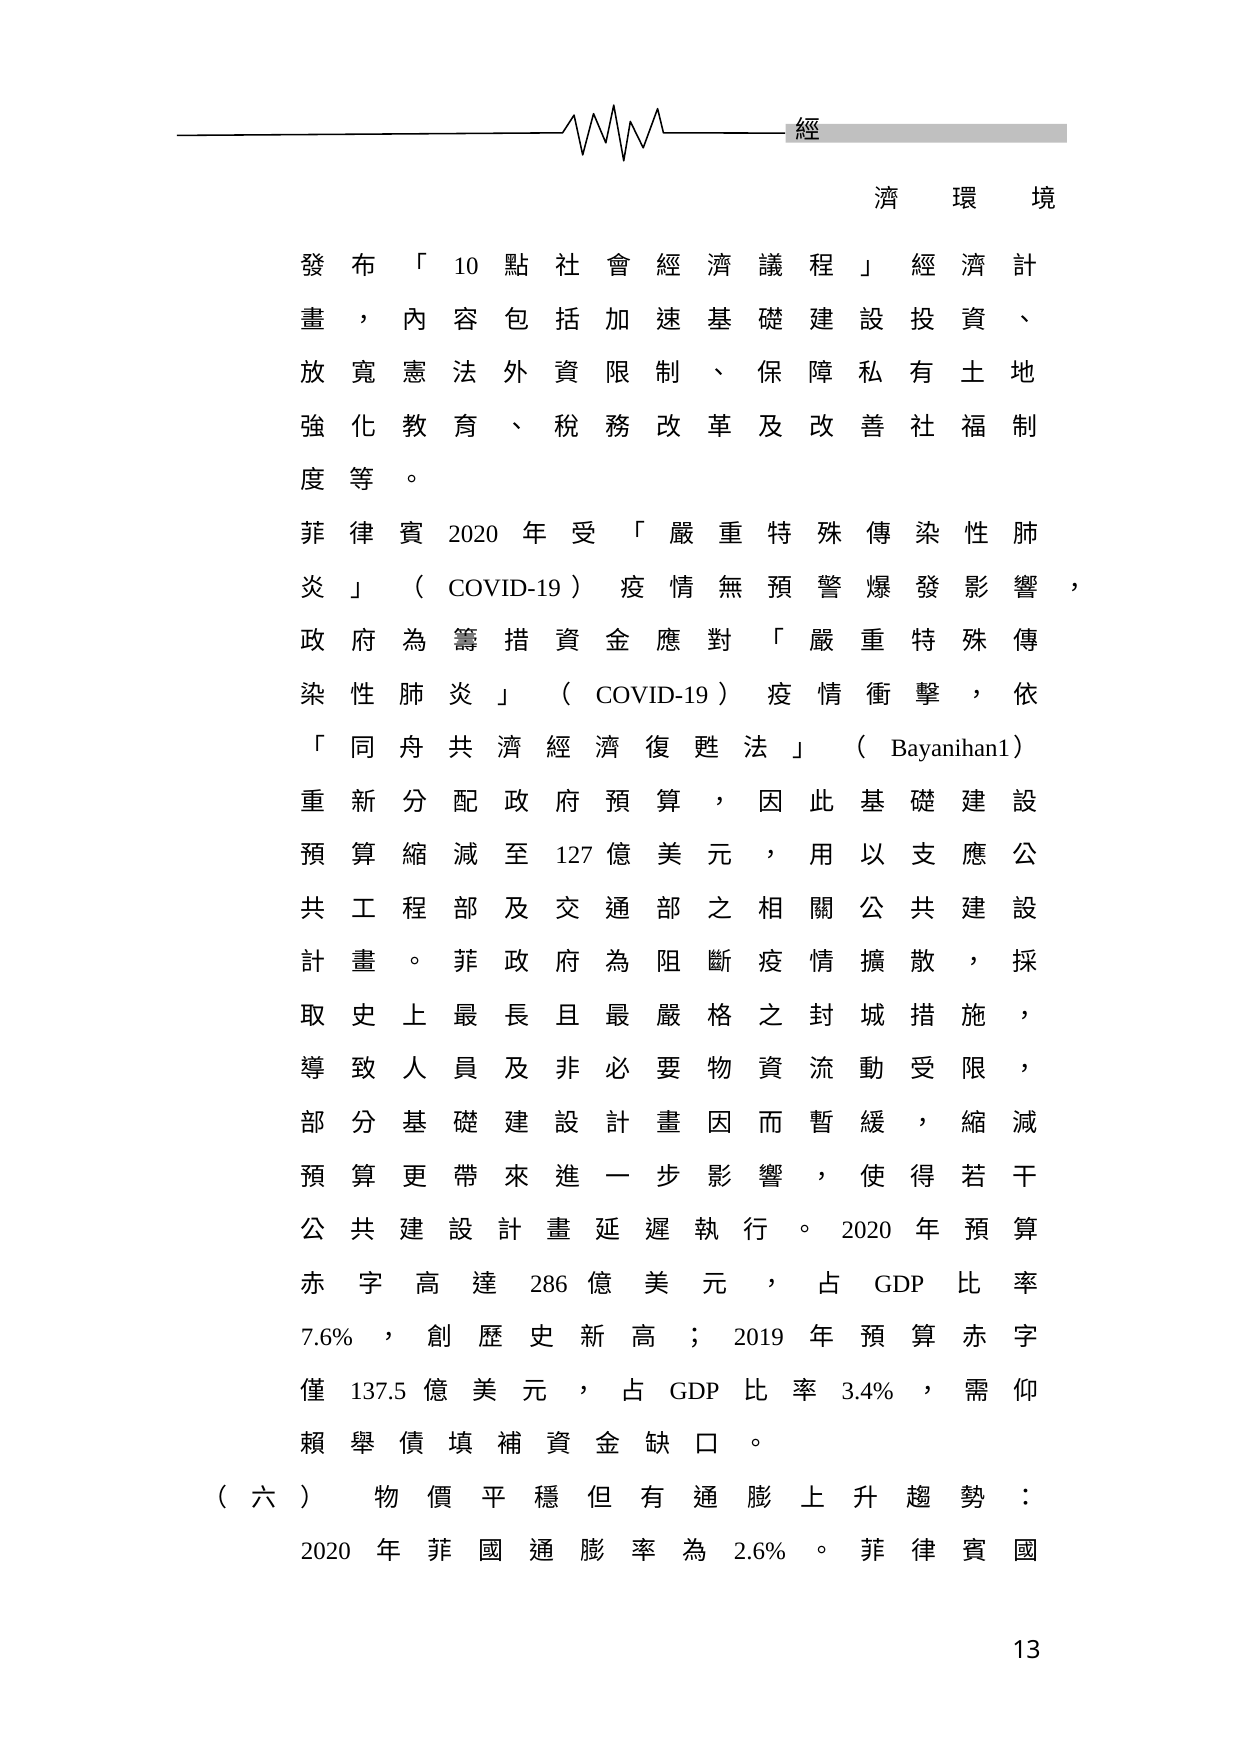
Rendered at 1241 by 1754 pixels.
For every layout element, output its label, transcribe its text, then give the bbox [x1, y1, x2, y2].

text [202, 237, 1063, 505]
text 菲律賓2020年受「嚴重特殊傳染性肺炎」（COVID-19）疫情無預警爆發影響，政府為籌措資金應對「嚴重特殊傳染性肺炎」（COVID-19）疫情衝擊，依「同舟共濟經濟復甦法」（Bayanihan1）重新分配政府預算，因此基礎建設預算縮減至127億美元，用以支應公共工程部及交通部之相關公共建設計畫。菲政府為阻斷疫情擴散，採取史上最長且最嚴格之封城措施，導致人員及非必要物資流動受限，部分基礎建設計畫因而暫緩，縮減預算更帶來進一步影響，使得若干公共建設計畫延遲執行。2020年預算赤字高達286億美元，占GDP比率7.6%，創歷史新高；2019年預算赤字僅137.5億美元，占GDP比率3.4%，需仰賴舉債填補資金缺口。 [276, 505, 1063, 1469]
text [202, 1469, 1063, 1576]
